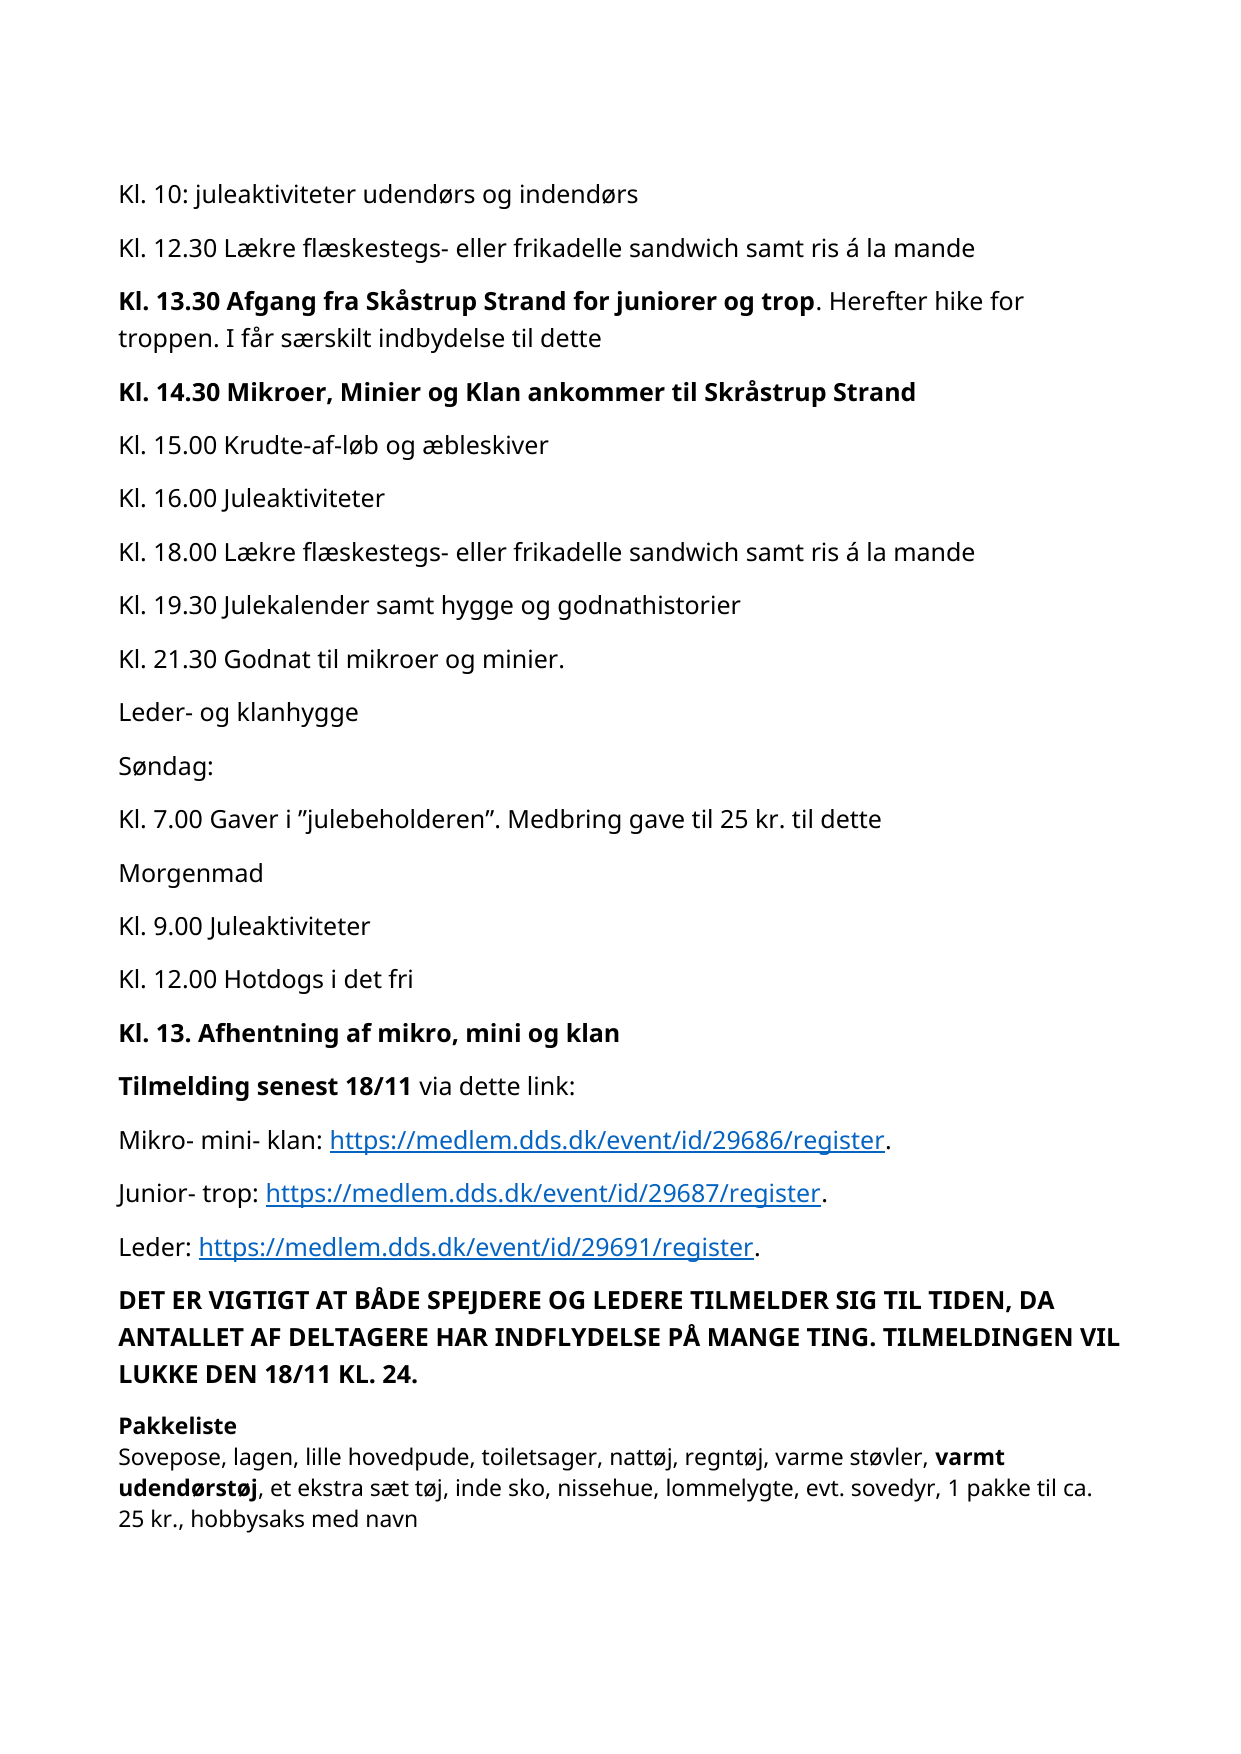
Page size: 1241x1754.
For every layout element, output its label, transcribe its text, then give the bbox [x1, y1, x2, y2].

text Kl. 21.30 Godnat til mikroer og minier. [118, 641, 1122, 676]
text Kl. 14.30 Mikroer, Minier og Klan ankommer til Skråstrup Strand [118, 374, 1122, 408]
text Kl. 9.00 Juleaktiviteter [118, 909, 1122, 943]
text Søndag: [118, 748, 1122, 782]
text Kl. 12.30 Lækre flæskestegs- eller frikadelle sandwich samt ris á la mande [118, 231, 1122, 265]
text Leder: https://medlem.dds.dk/event/id/29691/register. [118, 1229, 1122, 1263]
text Pakkeliste [118, 1410, 1122, 1441]
text Kl. 10: juleaktiviteter udendørs og indendørs [118, 177, 1122, 211]
text Kl. 12.00 Hotdogs i det fri [118, 962, 1122, 996]
text Kl. 7.00 Gaver i ”julebeholderen”. Medbring gave til 25 kr. til dette [118, 802, 1122, 836]
text Kl. 15.00 Krudte-af-løb og æbleskiver [118, 428, 1122, 462]
text DET ER VIGTIGT AT BÅDE SPEJDERE OG LEDERE TILMELDER SIG TIL TIDEN, DA ANTALLET AF DELTAGERE HAR INDFLYDELSE PÅ MANGE TING. TILMELDINGEN VIL LUKKE DEN 18/11 KL. 24. [118, 1283, 1122, 1390]
text Sovepose, lagen, lille hovedpude, toiletsager, nattøj, regntøj, varme støvler, varmt udendørstøj, et ekstra sæt tøj, inde sko, nissehue, lommelygte, evt. sovedyr, 1 pakke til ca. 25 kr., hobbysaks med navn [118, 1441, 1122, 1535]
text Kl. 13. Afhentning af mikro, mini og klan [118, 1016, 1122, 1049]
text Mikro- mini- klan: https://medlem.dds.dk/event/id/29686/register. [118, 1122, 1122, 1156]
text Morgenmad [118, 855, 1122, 889]
text Kl. 19.30 Julekalender samt hygge og godnathistorier [118, 588, 1122, 622]
text Kl. 13.30 Afgang fra Skåstrup Strand for juniorer og trop. Herefter hike for troppen. I får særskilt indbydelse til dette [118, 284, 1122, 355]
text Kl. 18.00 Lækre flæskestegs- eller frikadelle sandwich samt ris á la mande [118, 534, 1122, 569]
text Kl. 16.00 Juleaktiviteter [118, 481, 1122, 515]
text Junior- trop: https://medlem.dds.dk/event/id/29687/register. [118, 1176, 1122, 1210]
text Tilmelding senest 18/11 via dette link: [118, 1069, 1122, 1103]
text Leder- og klanhygge [118, 695, 1122, 729]
